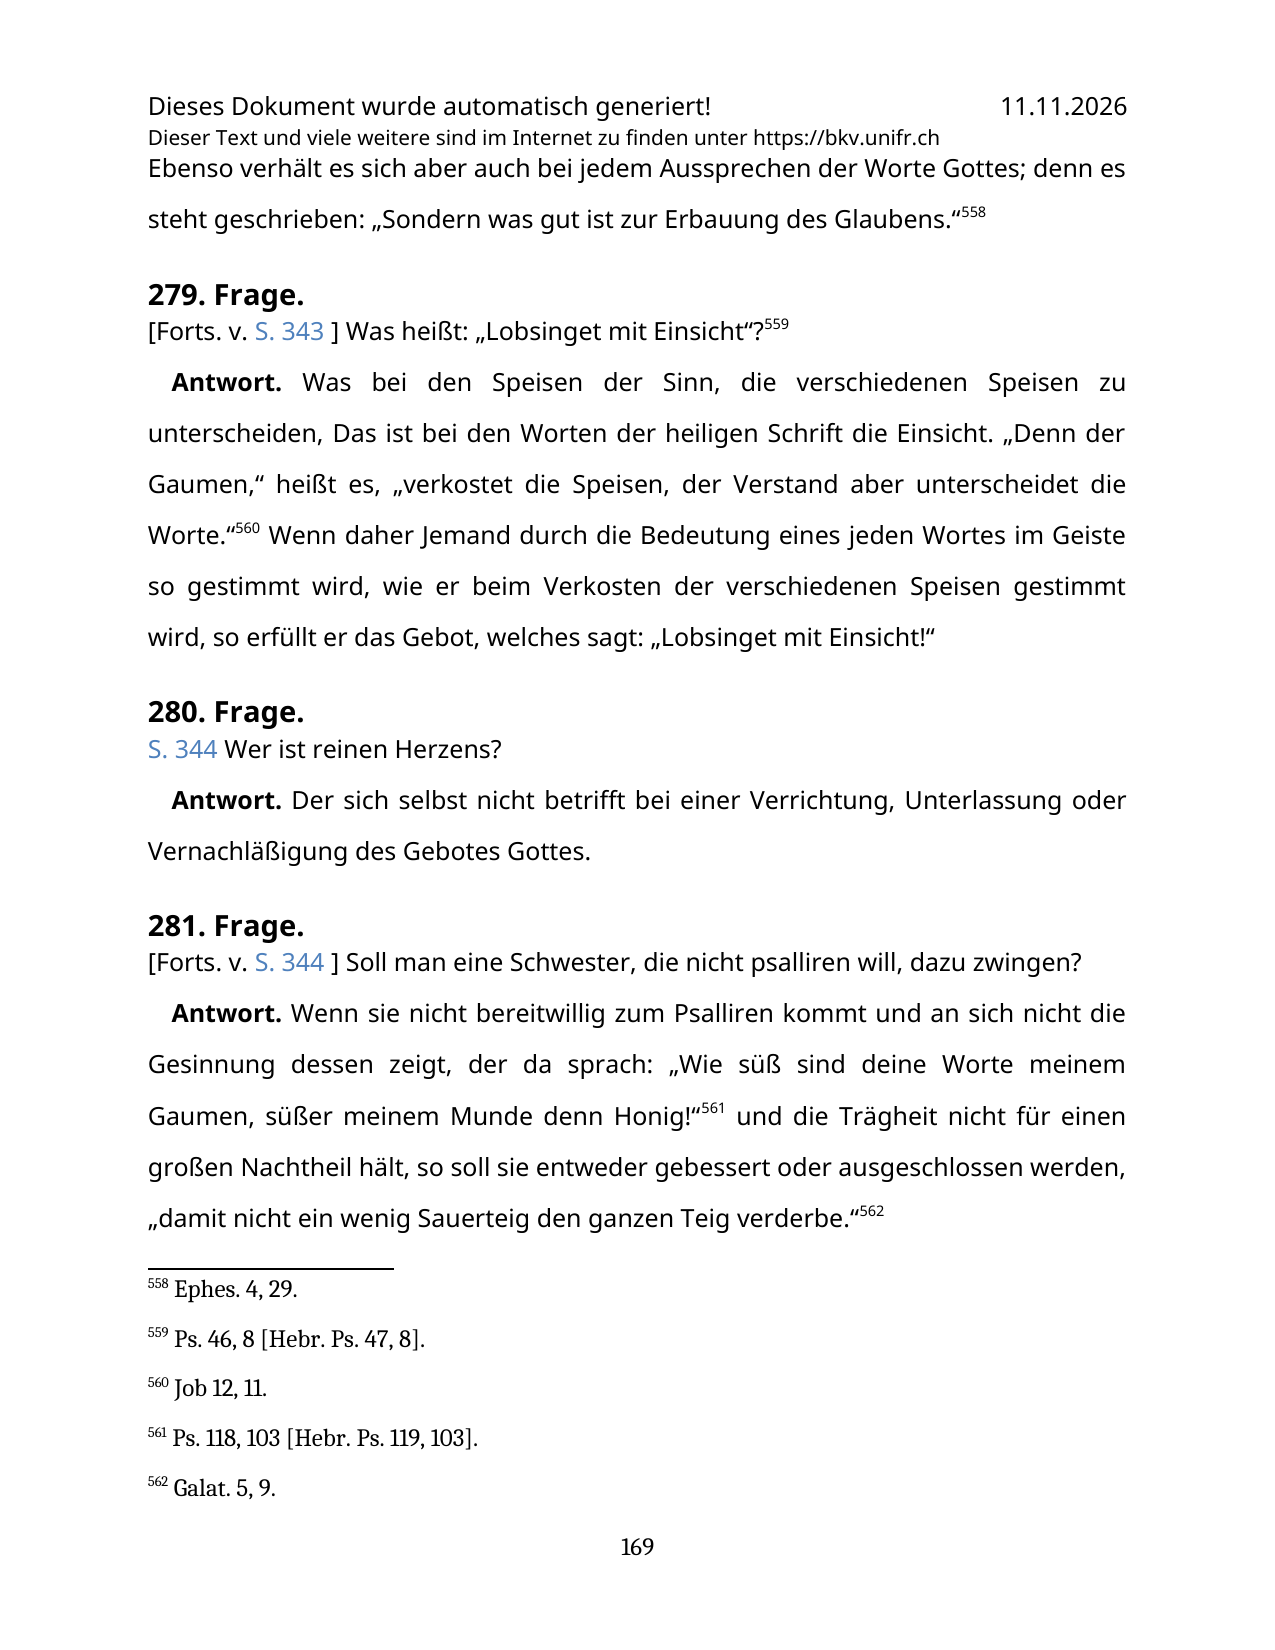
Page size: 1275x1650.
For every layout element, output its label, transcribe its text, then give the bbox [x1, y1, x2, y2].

text S. 344 Wer ist reinen Herzens? [148, 731, 1127, 766]
subtitle 279. Frage. [148, 274, 1127, 314]
subtitle 280. Frage. [148, 692, 1127, 731]
subtitle 281. Frage. [148, 905, 1127, 945]
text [148, 151, 1127, 236]
text [Forts. v. S. 344 ] Soll man eine Schwester, die nicht psalliren will, dazu zwingen? [148, 945, 1127, 979]
text Antwort. Was bei den Speisen der Sinn, die verschiedenen Speisen zu unterscheiden, Das ist bei den Worten der heiligen Schrift die Einsicht. „Denn der Gaumen,“ heißt es, „verkostet die Speisen, der Verstand aber unterscheidet die Worte.“ Wenn daher Jemand durch die Bedeutung eines jeden Wortes im Geiste so gestimmt wird, wie er beim Verkosten der verschiedenen Speisen gestimmt wird, so erfüllt er das Gebot, welches sagt: „Lobsinget mit Einsicht!“ [148, 365, 1127, 654]
text Antwort. Wenn sie nicht bereitwillig zum Psalliren kommt und an sich nicht die Gesinnung dessen zeigt, der da sprach: „Wie süß sind deine Worte meinem Gaumen, süßer meinem Munde denn Honig!“ und die Trägheit nicht für einen großen Nachtheil hält, so soll sie entweder gebessert oder ausgeschlossen werden, „damit nicht ein wenig Sauerteig den ganzen Teig verderbe.“ [148, 996, 1127, 1234]
text Antwort. Der sich selbst nicht betrifft bei einer Verrichtung, Unterlassung oder Vernachläßigung des Gebotes Gottes. [148, 782, 1127, 868]
text [Forts. v. S. 343 ] Was heißt: „Lobsinget mit Einsicht“? [148, 314, 1127, 348]
